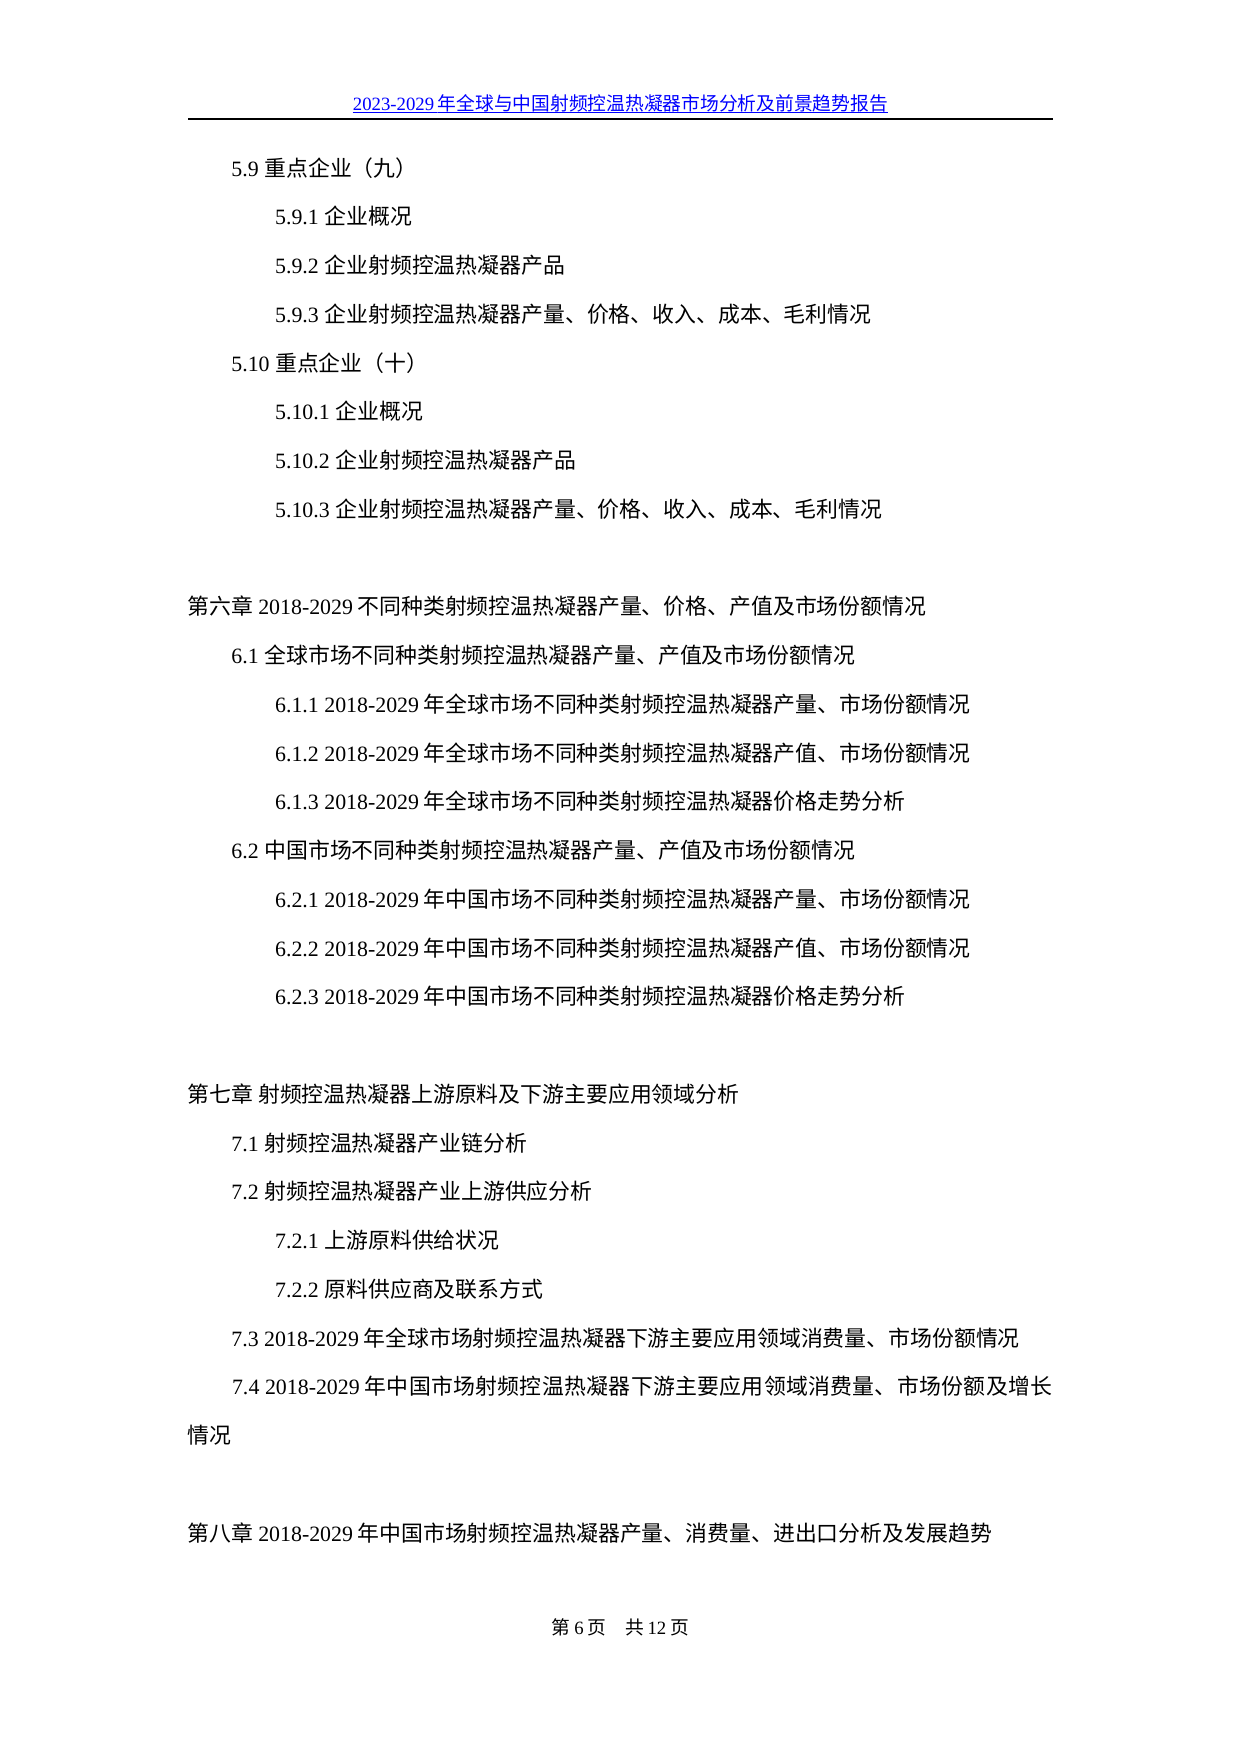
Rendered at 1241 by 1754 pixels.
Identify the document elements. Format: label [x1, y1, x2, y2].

text [187, 150, 1053, 1548]
